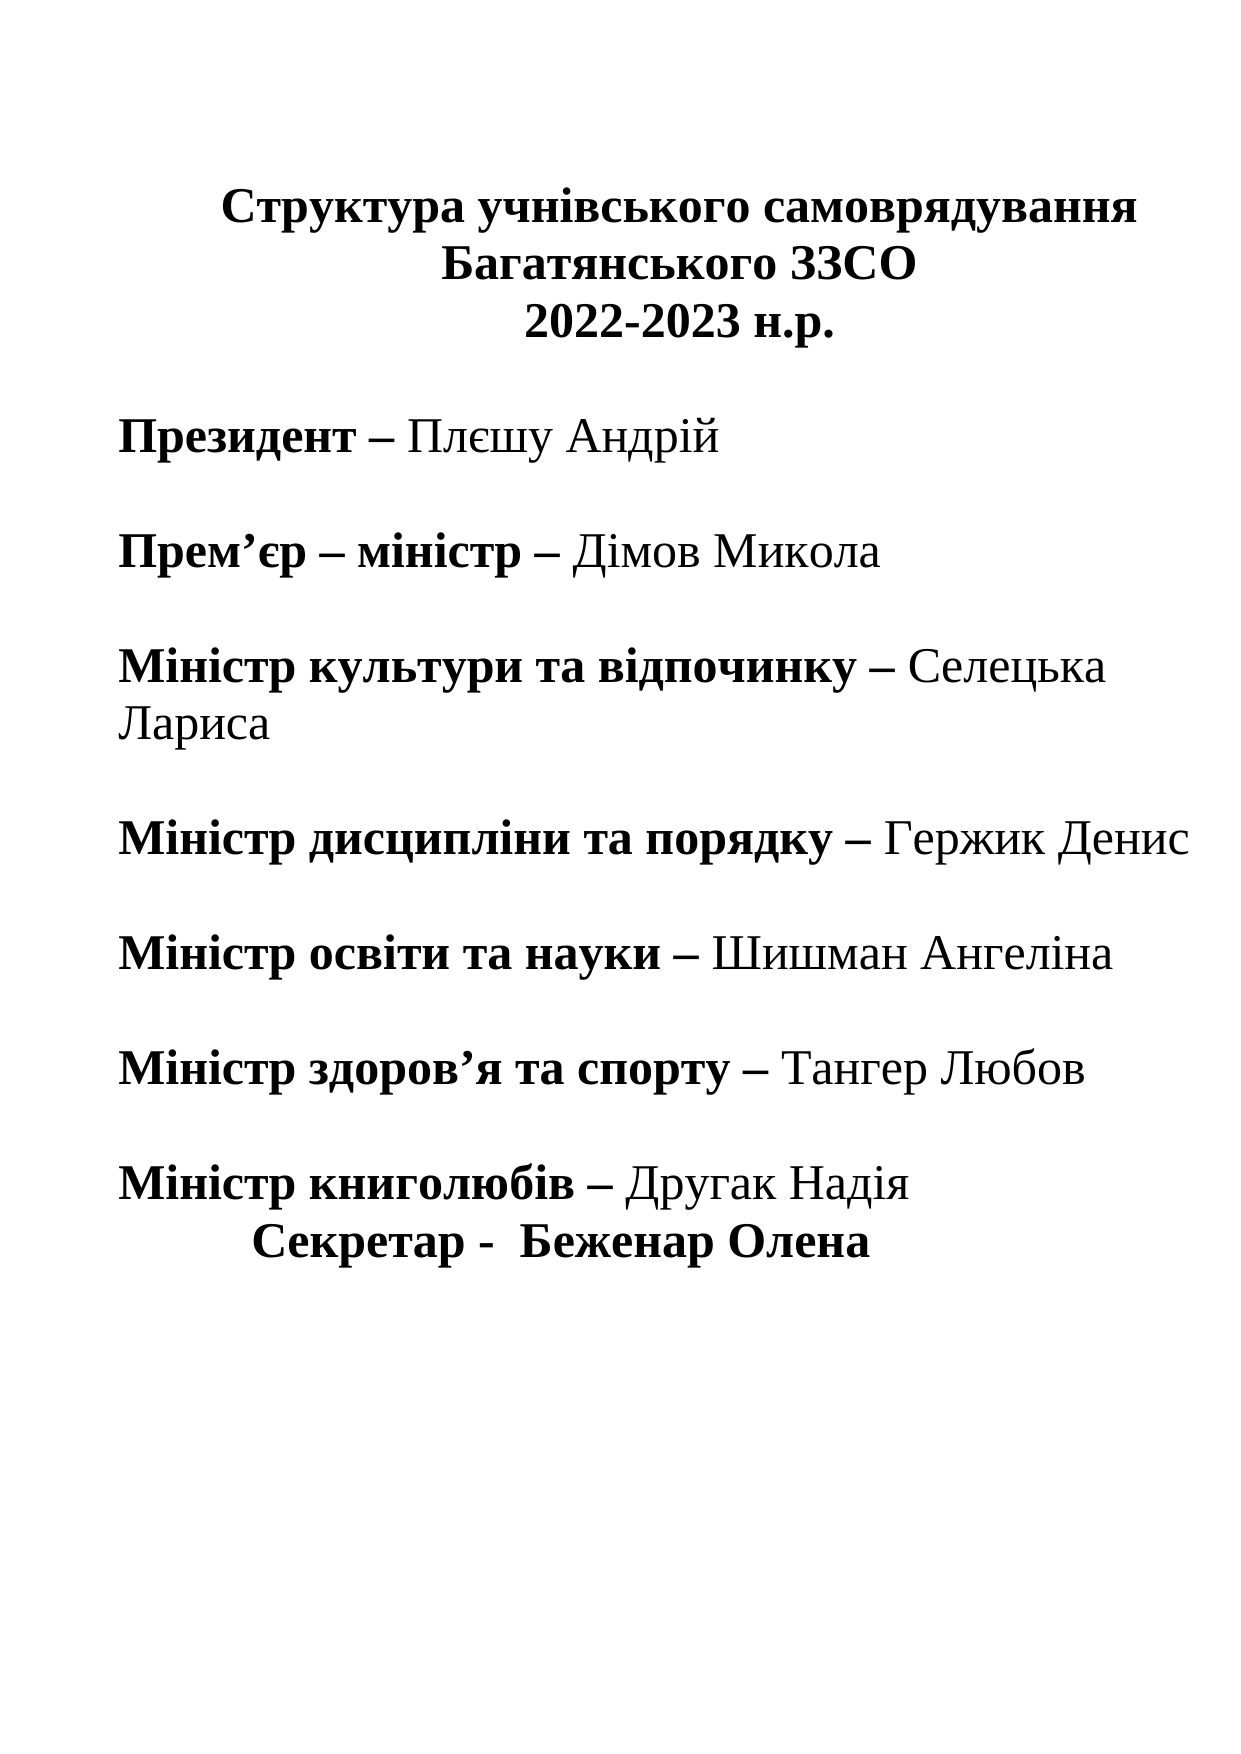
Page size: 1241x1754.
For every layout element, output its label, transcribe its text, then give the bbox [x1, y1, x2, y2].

text Міністр освіти та науки – Шишман Ангеліна [44, 923, 1226, 981]
text Президент – Плєшу Андрій [44, 406, 1226, 463]
text Міністр книголюбів – Другак Надія [44, 1153, 1226, 1211]
text Міністр дисципліни та порядку – Гержик Денис [44, 808, 1226, 866]
text Багатянського ЗЗСО [177, 233, 1181, 291]
text Міністр здоров’я та спорту – Тангер Любов [44, 1038, 1226, 1096]
text Секретар - Беженар Олена [177, 1211, 1181, 1268]
text Прем’єр – міністр – Дімов Микола [44, 521, 1226, 578]
text Структура учнівського самоврядування [177, 176, 1181, 233]
text Міністр культури та відпочинку – Селецька Лариса [118, 636, 1226, 751]
text 2022-2023 н.р. [177, 291, 1181, 348]
